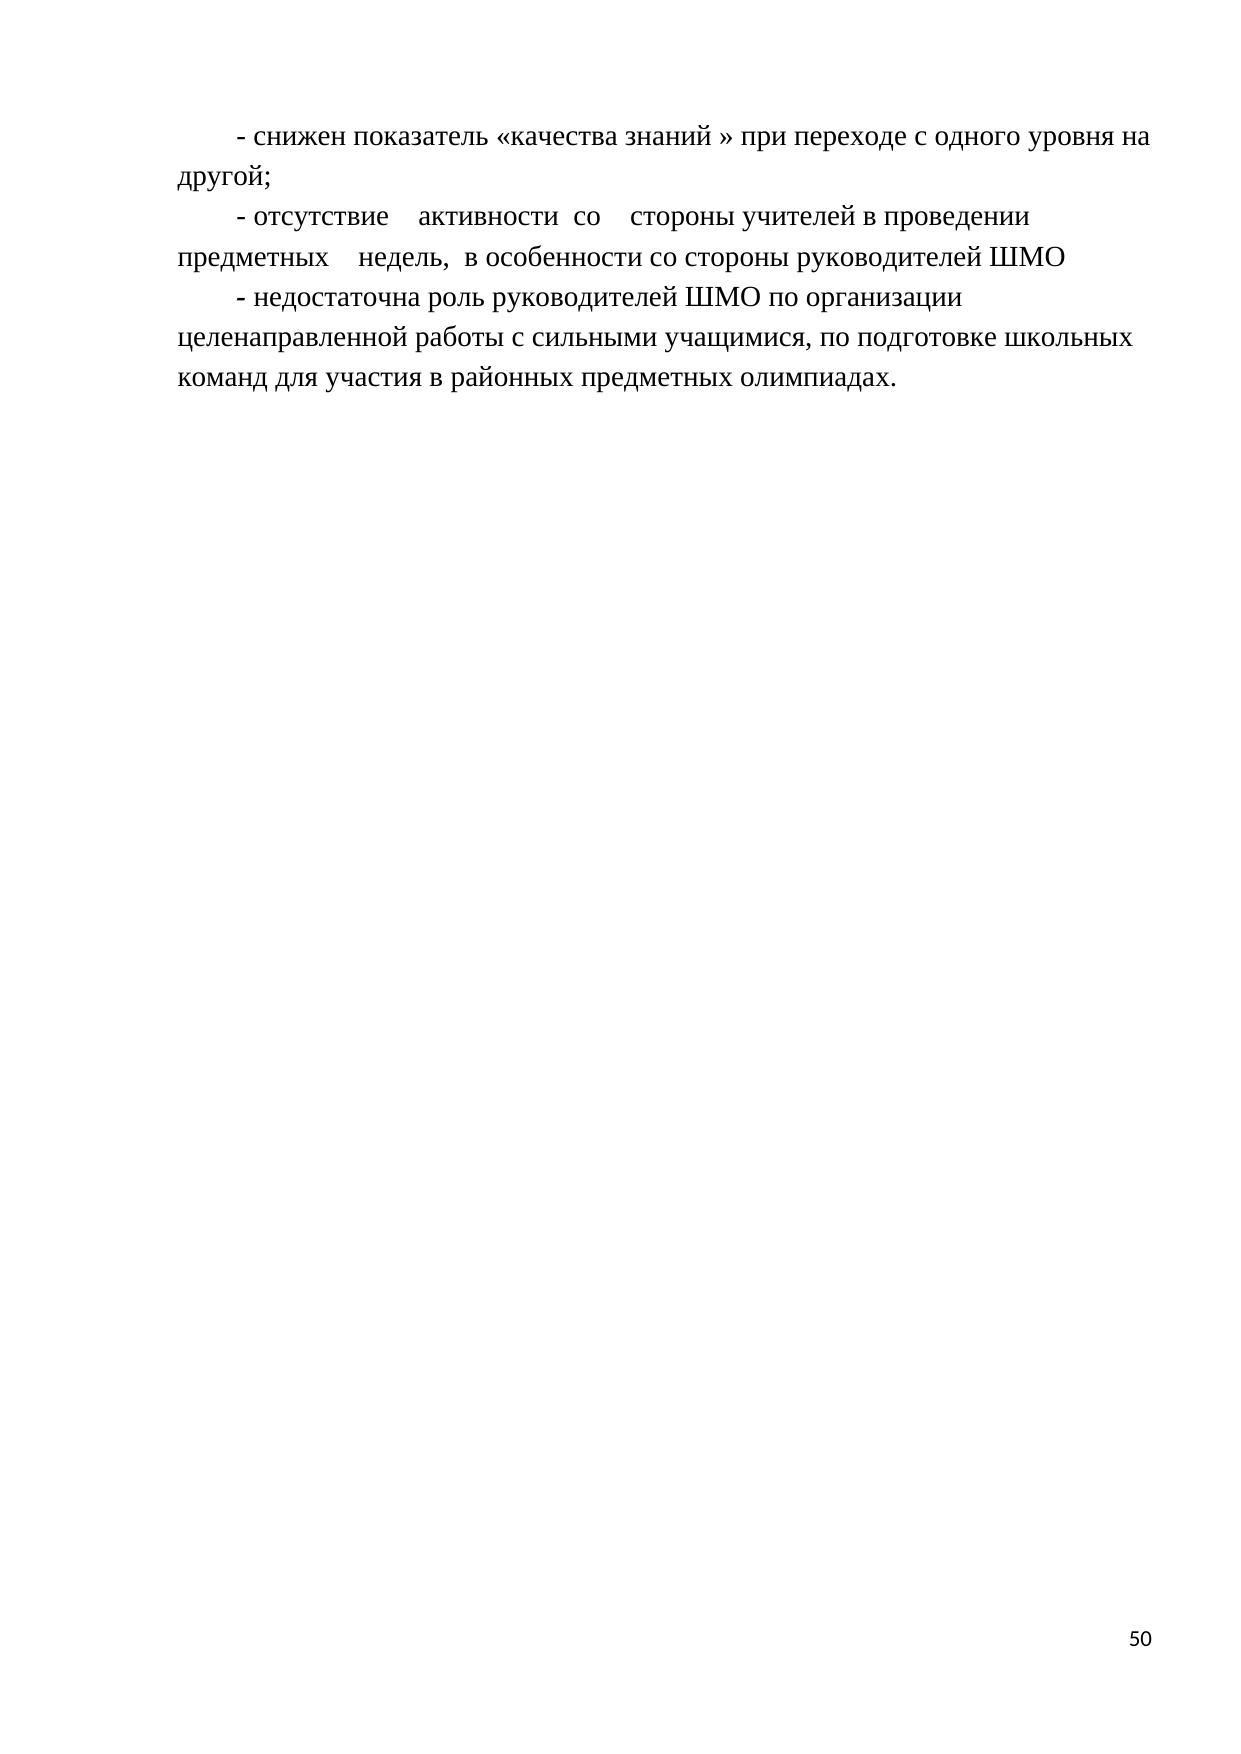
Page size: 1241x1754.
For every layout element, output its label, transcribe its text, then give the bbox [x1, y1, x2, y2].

text - недостаточна роль руководителей ШМО по организации целенаправленной работы с сильными учащимися, по подготовке школьных команд для участия в районных предметных олимпиадах. [177, 279, 1152, 393]
text - отсутствие активности со стороны учителей в проведении предметных недель, в особенности со стороны руководителей ШМО [177, 198, 1152, 272]
text - снижен показатель «качества знаний » при переходе с одного уровня на другой; [177, 118, 1152, 192]
